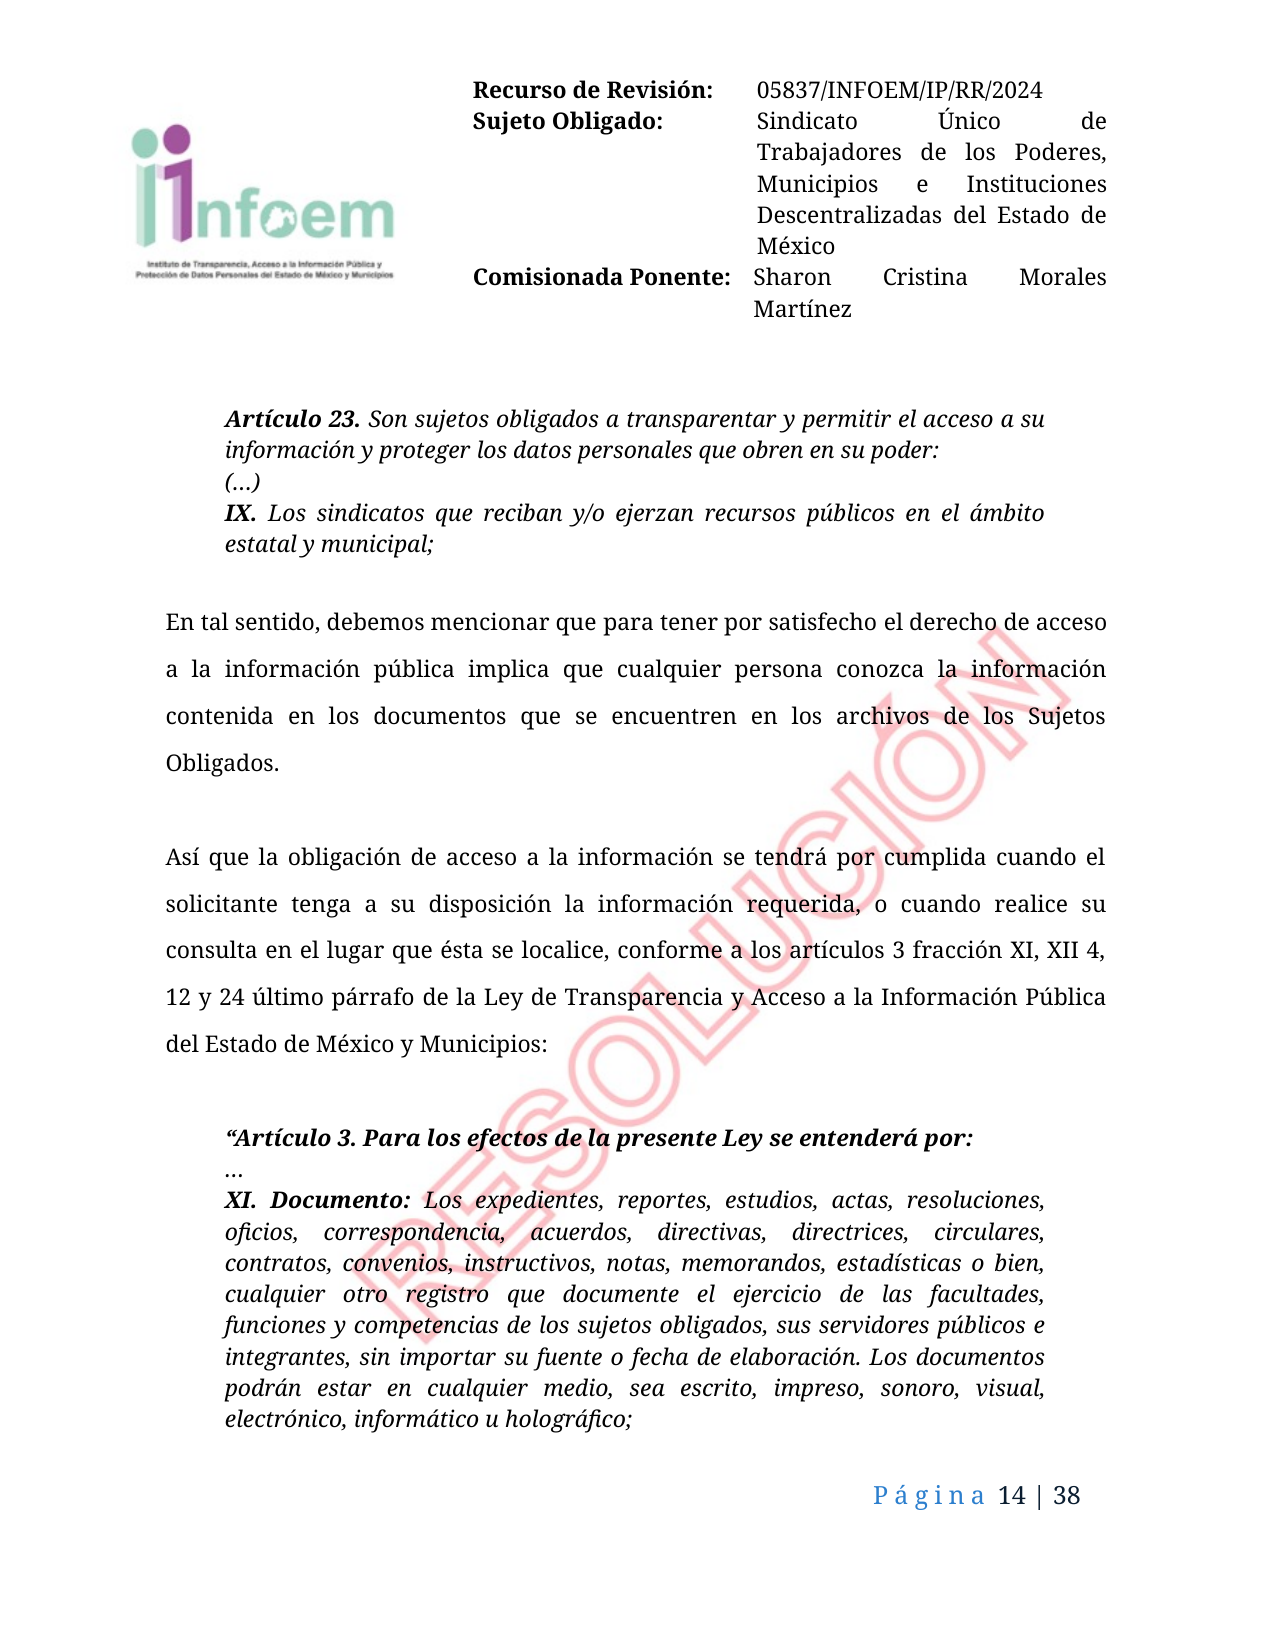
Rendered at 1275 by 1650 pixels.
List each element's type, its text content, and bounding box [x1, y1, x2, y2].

title (…) [224, 466, 1048, 497]
text En tal sentido, debemos mencionar que para tener por satisfecho el derecho de acceso a la información pública implica que cualquier persona conozca la información contenida en los documentos que se encuentren en los archivos de los Sujetos Obligados. [165, 606, 1107, 778]
title IX. Los sindicatos que reciban y/o ejerzan recursos públicos en el ámbito estatal y municipal; [224, 497, 1048, 559]
title Artículo 23. Son sujetos obligados a transparentar y permitir el acceso a su información y proteger los datos personales que obren en su poder: [224, 403, 1048, 466]
title XI. Documento: Los expedientes, reportes, estudios, actas, resoluciones, oficios, correspondencia, acuerdos, directivas, directrices, circulares, contratos, convenios, instructivos, notas, memorandos, estadísticas o bien, cualquier otro registro que documente el ejercicio de las facultades, funciones y competencias de los sujetos obligados, sus servidores públicos e integrantes, sin importar su fuente o fecha de elaboración. Los documentos podrán estar en cualquier medio, sea escrito, impreso, sonoro, visual, electrónico, informático u holográfico; [224, 1184, 1048, 1434]
picture [2, 59, 1275, 1650]
text Así que la obligación de acceso a la información se tendrá por cumplida cuando el solicitante tenga a su disposición la información requerida, o cuando realice su consulta en el lugar que ésta se localice, conforme a los artículos 3 fracción XI, XII 4, 12 y 24 último párrafo de la Ley de Transparencia y Acceso a la Información Pública del Estado de México y Municipios: [165, 841, 1107, 1059]
title “Artículo 3. Para los efectos de la presente Ley se entenderá por: [224, 1122, 1048, 1153]
title … [224, 1153, 1048, 1184]
